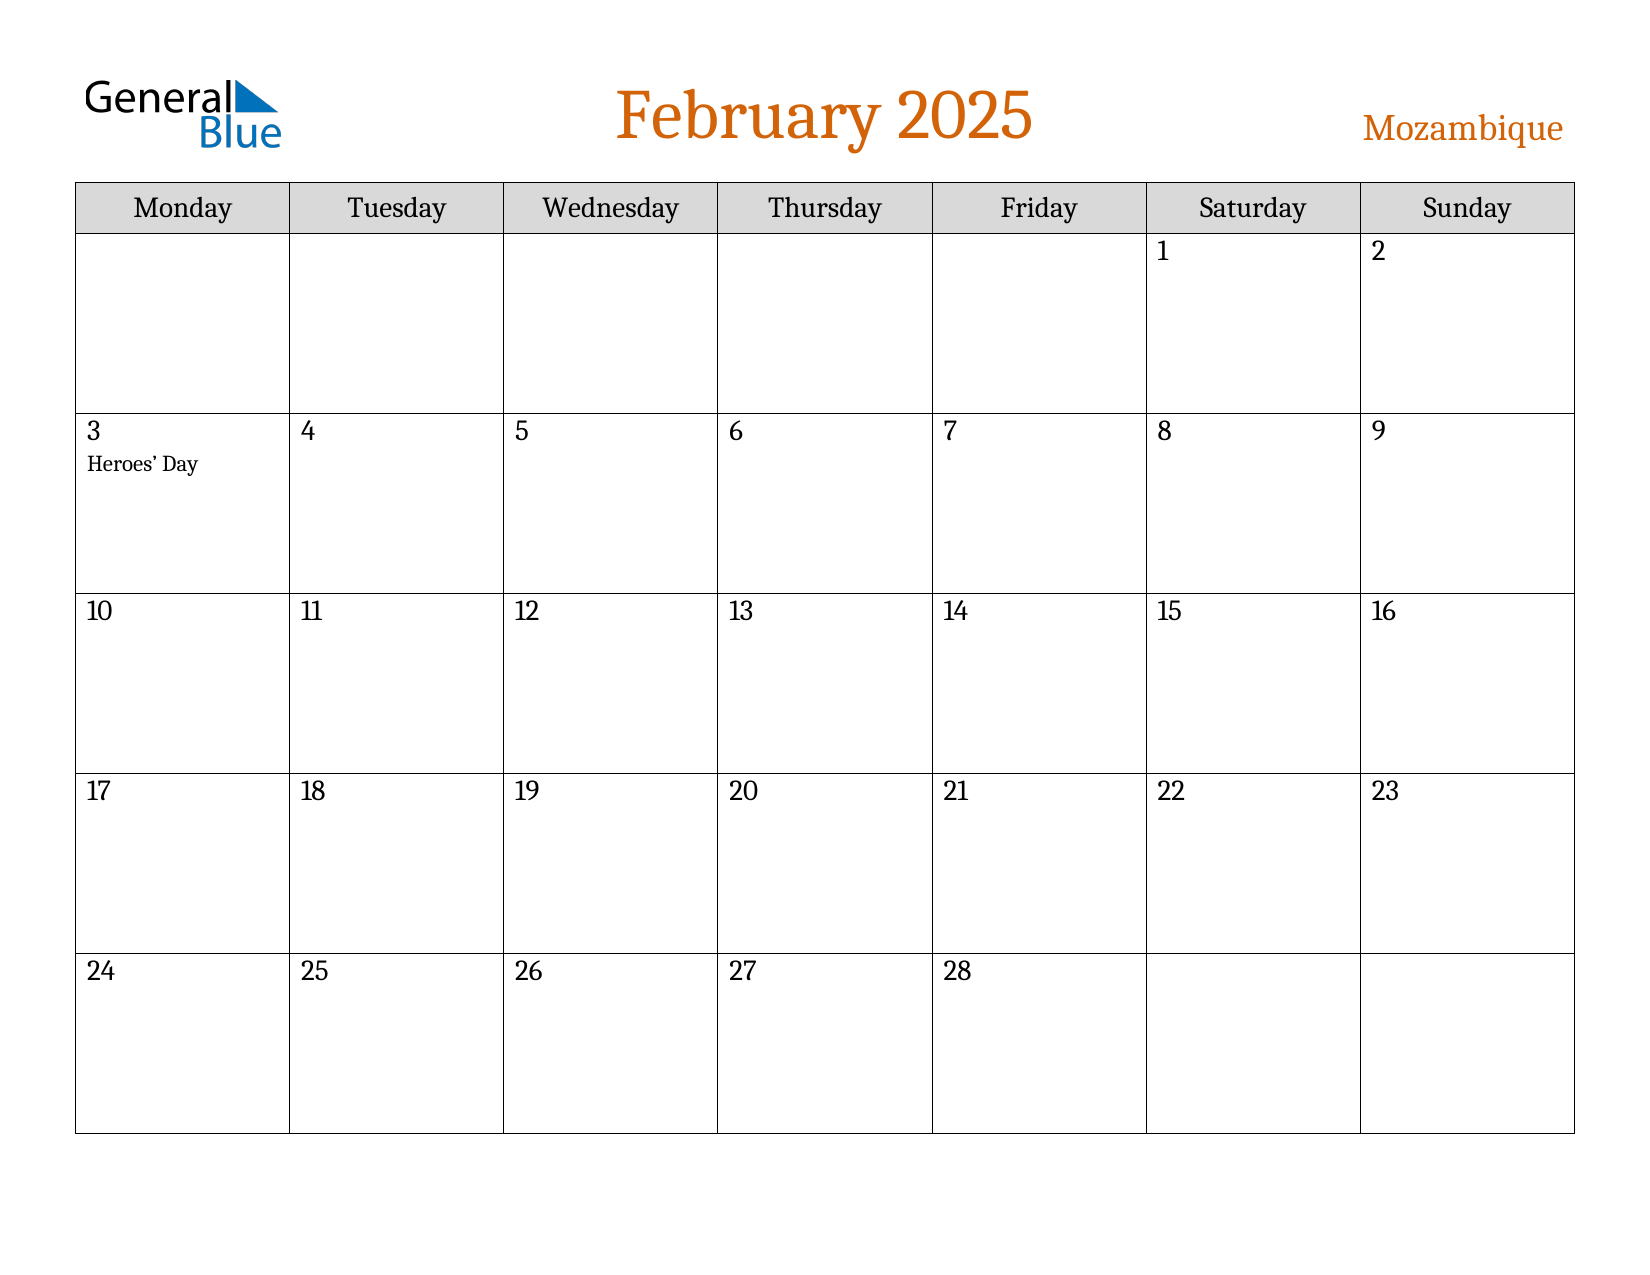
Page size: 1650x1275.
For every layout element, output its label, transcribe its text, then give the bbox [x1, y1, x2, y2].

table_cell 11 [290, 594, 503, 630]
table_cell [504, 630, 717, 773]
table_cell [504, 810, 717, 953]
table_cell 19 [504, 774, 717, 810]
table_cell 18 [290, 774, 503, 810]
table_cell [933, 630, 1146, 773]
table_cell [1361, 270, 1574, 413]
table_cell 27 [718, 954, 932, 990]
table_cell Saturday [1147, 183, 1360, 233]
table_cell [1147, 270, 1360, 413]
table_cell [290, 234, 503, 270]
table_cell 21 [933, 774, 1146, 810]
table_cell [76, 270, 289, 413]
table_cell [1147, 630, 1360, 773]
table_cell 9 [1361, 414, 1574, 450]
table_cell 25 [290, 954, 503, 990]
table_cell Tuesday [290, 183, 503, 233]
table_cell Monday [76, 183, 289, 233]
table_cell [290, 450, 503, 593]
table_cell [1361, 990, 1574, 1133]
table_cell [933, 810, 1146, 953]
table_cell 12 [504, 594, 717, 630]
table_cell [718, 270, 932, 413]
table_cell [504, 450, 717, 593]
table_cell [76, 630, 289, 773]
table_cell [76, 234, 289, 270]
table_cell [504, 234, 717, 270]
table_cell Thursday [718, 183, 932, 233]
table_cell [933, 234, 1146, 270]
table_cell 4 [290, 414, 503, 450]
table_cell [933, 450, 1146, 593]
table_cell [1361, 810, 1574, 953]
table_cell [1147, 990, 1360, 1133]
table_cell Sunday [1361, 183, 1574, 233]
table_cell [1361, 450, 1574, 593]
table_cell 23 [1361, 774, 1574, 810]
table_cell 7 [933, 414, 1146, 450]
table_cell 22 [1147, 774, 1360, 810]
table_cell [76, 990, 289, 1133]
table_cell [1147, 954, 1360, 990]
table_cell 17 [76, 774, 289, 810]
table_cell [933, 270, 1146, 413]
table_cell [718, 810, 932, 953]
table_cell 24 [76, 954, 289, 990]
table_cell [1147, 810, 1360, 953]
table_cell [718, 630, 932, 773]
table_cell Friday [933, 183, 1146, 233]
table_cell [1147, 450, 1360, 593]
table_cell [718, 990, 932, 1133]
table_cell 6 [718, 414, 932, 450]
table_cell [290, 270, 503, 413]
table_cell [718, 450, 932, 593]
table_cell 10 [76, 594, 289, 630]
table_cell [290, 810, 503, 953]
table_header February 2025 [504, 75, 1146, 182]
table_cell [718, 234, 932, 270]
table_cell [504, 270, 717, 413]
table_cell 1 [1147, 234, 1360, 270]
table_cell [504, 990, 717, 1133]
table_cell 14 [933, 594, 1146, 630]
table_cell 20 [718, 774, 932, 810]
table_header Mozambique [1146, 75, 1574, 182]
table_header [76, 75, 503, 182]
table_cell [76, 810, 289, 953]
table_cell [290, 990, 503, 1133]
table_cell 8 [1147, 414, 1360, 450]
table_cell 15 [1147, 594, 1360, 630]
table_cell 5 [504, 414, 717, 450]
table_cell Heroes’ Day [76, 450, 289, 593]
table_cell [290, 630, 503, 773]
table_cell 28 [933, 954, 1146, 990]
picture [86, 80, 281, 148]
table_cell 3 [76, 414, 289, 450]
table_cell 26 [504, 954, 717, 990]
table_cell [1361, 954, 1574, 990]
table_cell Wednesday [504, 183, 717, 233]
table_cell [933, 990, 1146, 1133]
table_cell 13 [718, 594, 932, 630]
table_cell [1361, 630, 1574, 773]
table_cell 16 [1361, 594, 1574, 630]
table_cell 2 [1361, 234, 1574, 270]
